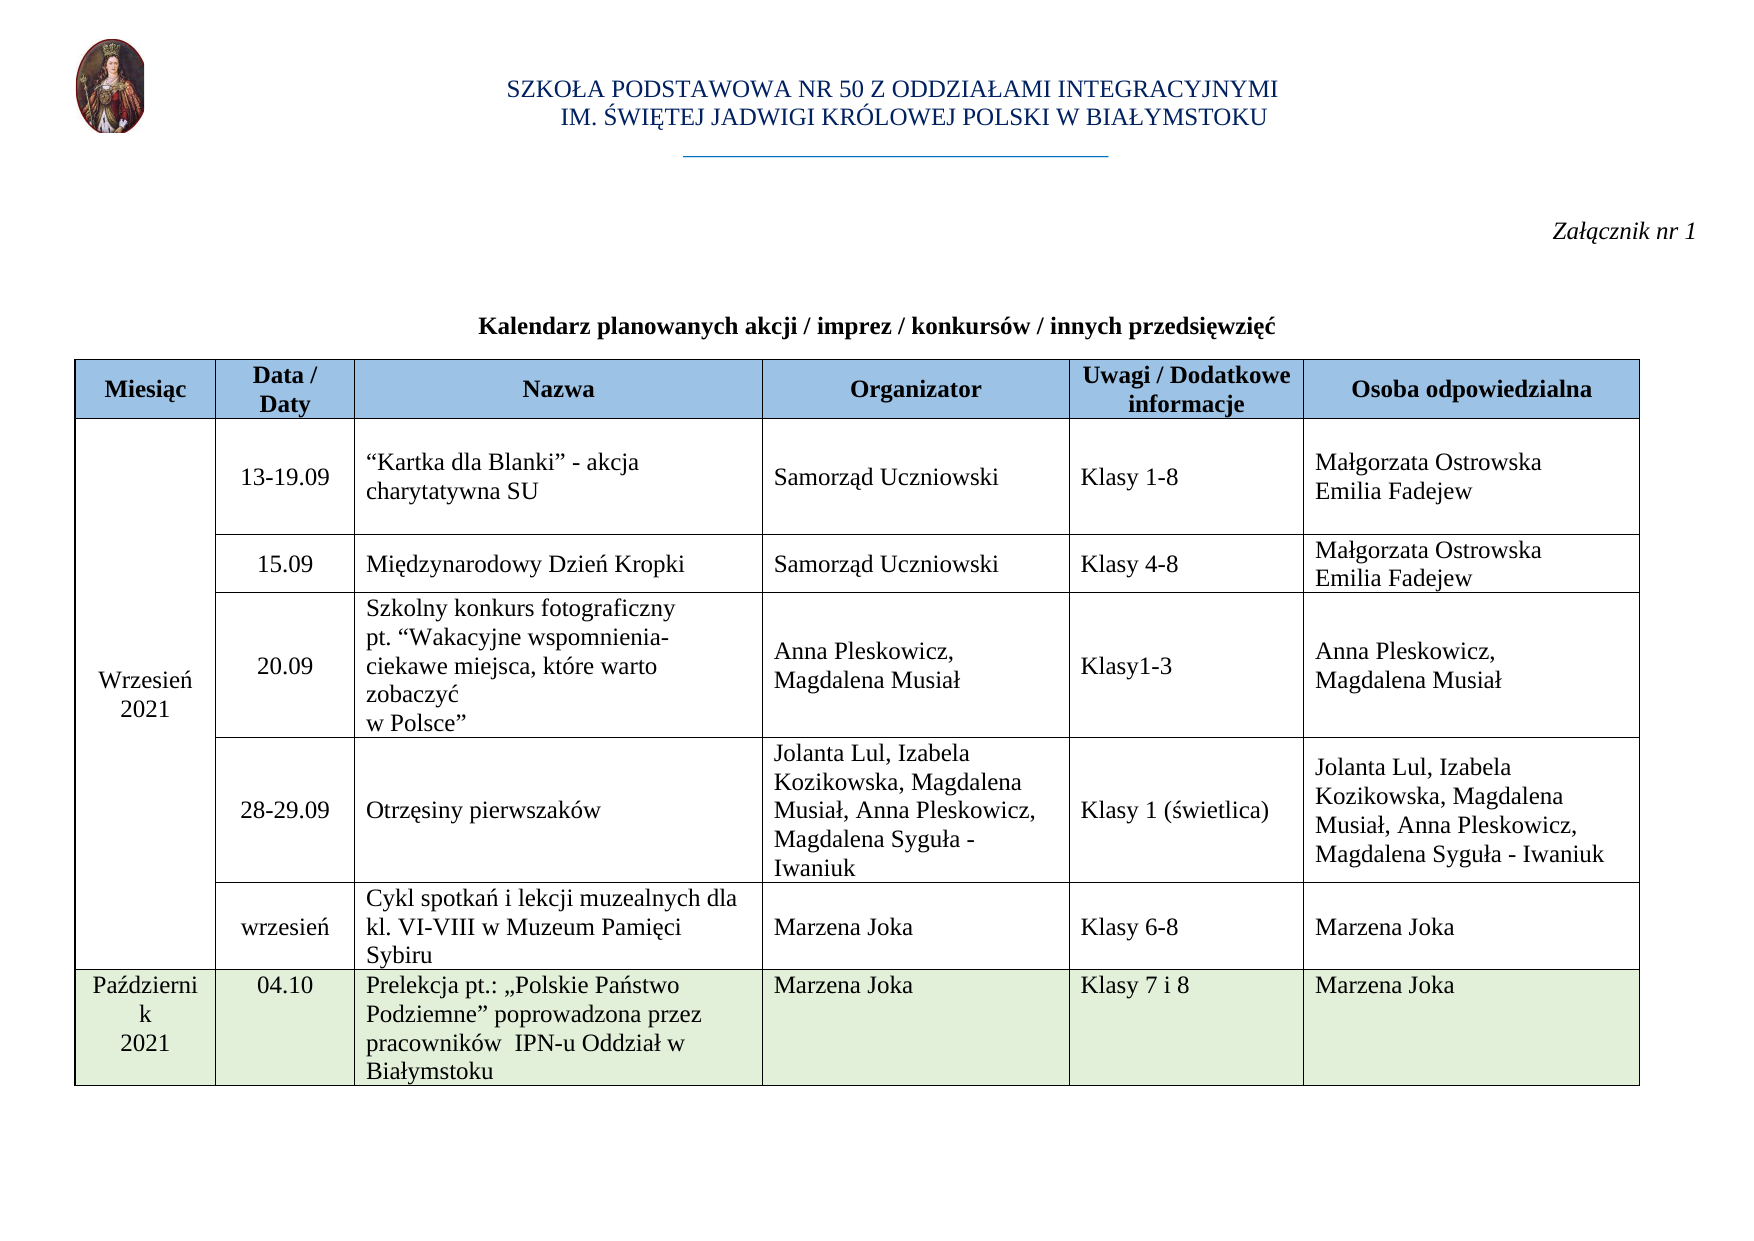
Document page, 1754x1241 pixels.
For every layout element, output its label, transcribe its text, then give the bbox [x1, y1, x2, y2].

table_cell Klasy 6-8 [1070, 883, 1303, 969]
table_cell Jolanta Lul, Izabela Kozikowska, Magdalena Musiał, Anna Pleskowicz, Magdalena Syguła - Iwaniuk [763, 738, 1069, 882]
table_cell Cykl spotkań i lekcji muzealnych dla kl. VI-VIII w Muzeum Pamięci Sybiru [355, 883, 762, 969]
table_cell Klasy 1-8 [1070, 419, 1303, 534]
table_cell Anna Pleskowicz, Magdalena Musiał [1304, 593, 1639, 737]
table_cell Marzena Joka [1304, 883, 1639, 969]
table_cell Marzena Joka [763, 883, 1069, 969]
text Kalendarz planowanych akcji / imprez / konkursów / innych przedsięwzięć [75, 311, 1679, 340]
table_header Data / Daty [216, 360, 354, 418]
table_cell Październik 2021 [76, 970, 215, 1085]
table_header Organizator [763, 360, 1069, 418]
table_cell Marzena Joka [763, 970, 1069, 1085]
table_cell Małgorzata Ostrowska Emilia Fadejew [1304, 419, 1639, 534]
table_cell Międzynarodowy Dzień Kropki [355, 535, 762, 592]
table_cell “Kartka dla Blanki” - akcja charytatywna SU [355, 419, 762, 534]
table_cell Klasy 7 i 8 [1070, 970, 1303, 1085]
table_header Uwagi / Dodatkowe informacje [1070, 360, 1303, 418]
table_header Nazwa [355, 360, 762, 418]
table_cell Klasy 1 (świetlica) [1070, 738, 1303, 882]
table_cell 20.09 [216, 593, 354, 737]
table_cell Otrzęsiny pierwszaków [355, 738, 762, 882]
table_cell 04.10 [216, 970, 354, 1085]
table_cell Marzena Joka [1304, 970, 1639, 1085]
picture [75, 39, 145, 133]
table_cell Wrzesień 2021 [76, 419, 215, 969]
table_cell Anna Pleskowicz, Magdalena Musiał [763, 593, 1069, 737]
table_header Miesiąc [76, 360, 215, 418]
table_cell Jolanta Lul, Izabela Kozikowska, Magdalena Musiał, Anna Pleskowicz, Magdalena Syguła - Iwaniuk [1304, 738, 1639, 882]
table_cell 28-29.09 [216, 738, 354, 882]
table_cell Klasy1-3 [1070, 593, 1303, 737]
table_cell Małgorzata Ostrowska Emilia Fadejew [1304, 535, 1639, 592]
table_header Osoba odpowiedzialna [1304, 360, 1639, 418]
table_cell 13-19.09 [216, 419, 354, 534]
table_cell Szkolny konkurs fotograficzny pt. “Wakacyjne wspomnienia- ciekawe miejsca, które warto zobaczyć w Polsce” [355, 593, 762, 737]
table_cell 15.09 [216, 535, 354, 592]
table_cell Samorząd Uczniowski [763, 419, 1069, 534]
text Załącznik nr 1 [178, 216, 1699, 245]
table_cell wrzesień [216, 883, 354, 969]
table_cell Prelekcja pt.: „Polskie Państwo Podziemne” poprowadzona przez pracowników IPN-u Oddział w Białymstoku [355, 970, 762, 1085]
table_cell Samorząd Uczniowski [763, 535, 1069, 592]
table_cell Klasy 4-8 [1070, 535, 1303, 592]
